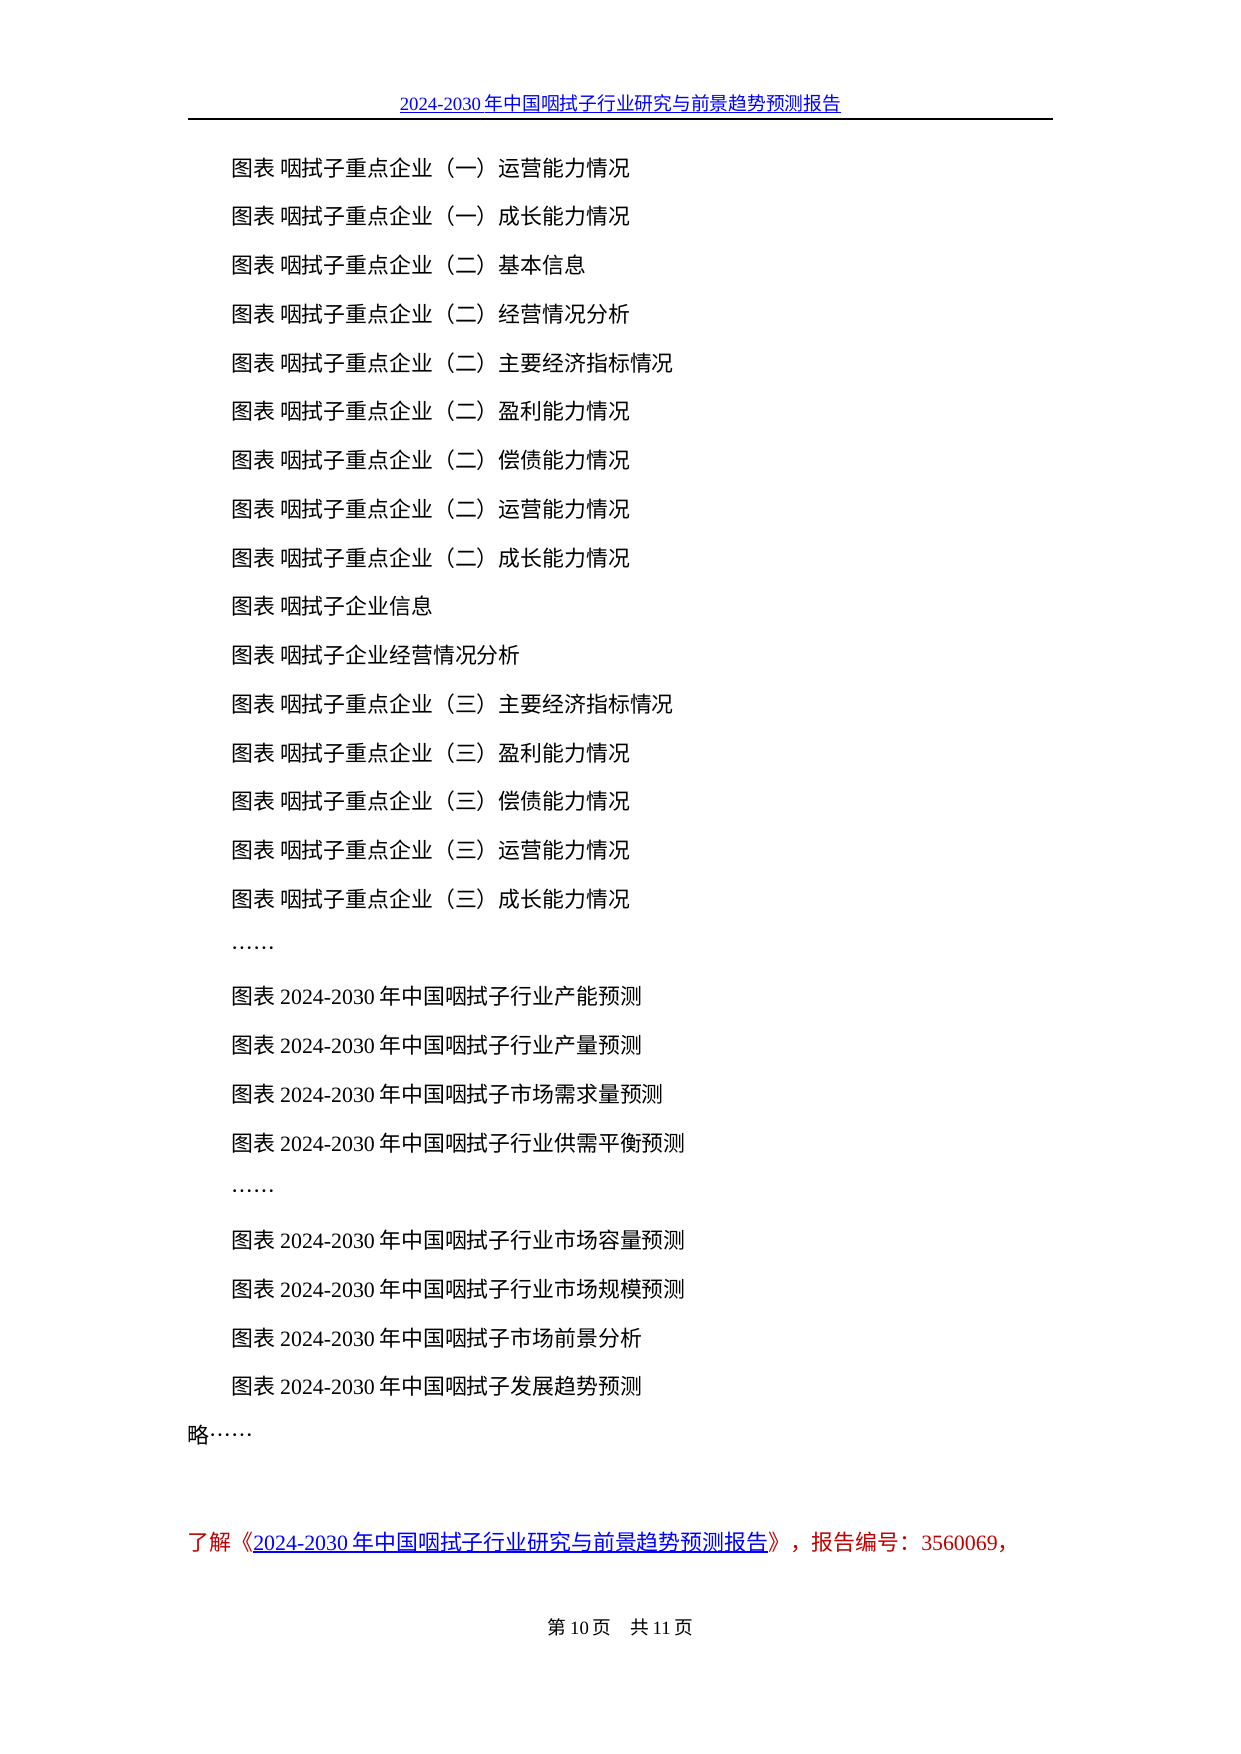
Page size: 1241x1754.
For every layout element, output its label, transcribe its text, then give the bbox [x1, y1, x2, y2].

text 了解《2024-2030年中国咽拭子行业研究与前景趋势预测报告》，报告编号：3560069， [187, 1524, 1053, 1557]
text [187, 150, 1053, 1450]
